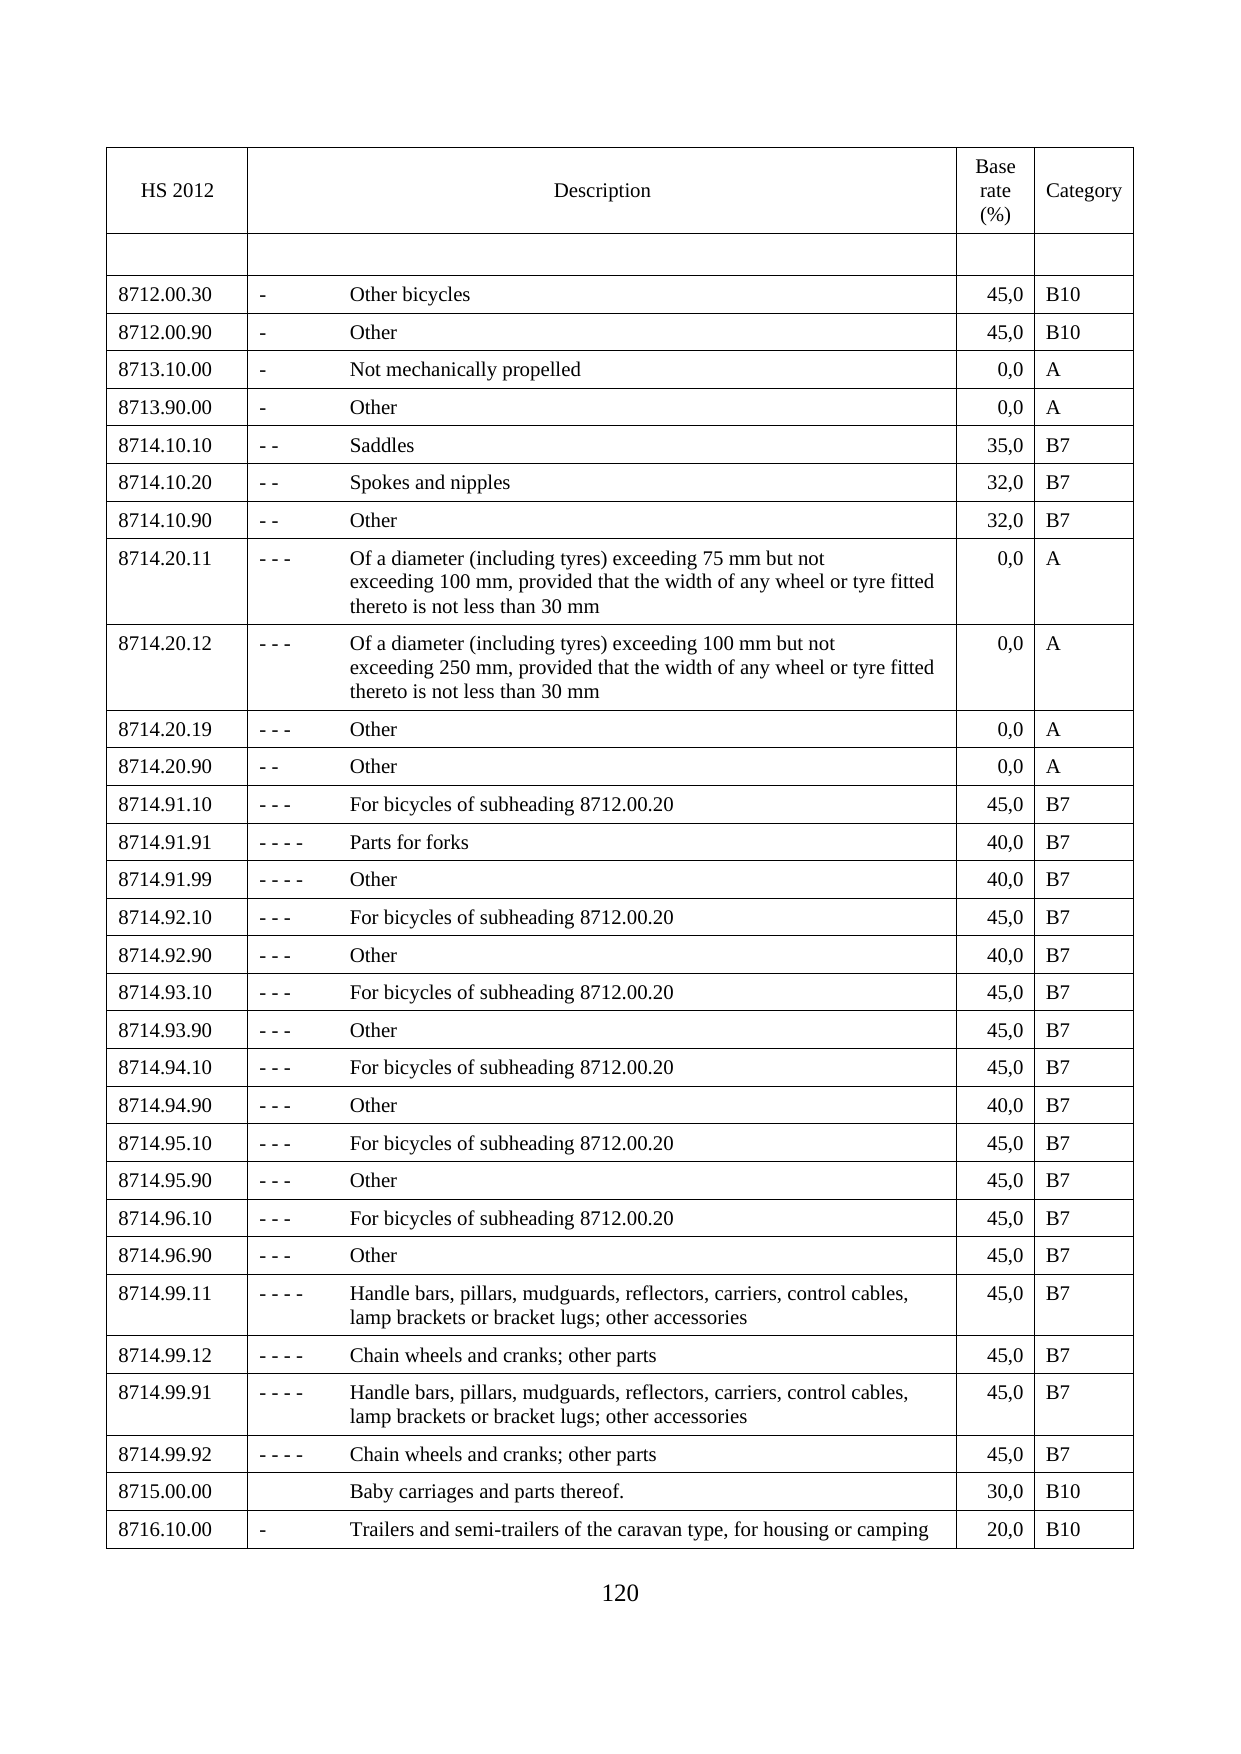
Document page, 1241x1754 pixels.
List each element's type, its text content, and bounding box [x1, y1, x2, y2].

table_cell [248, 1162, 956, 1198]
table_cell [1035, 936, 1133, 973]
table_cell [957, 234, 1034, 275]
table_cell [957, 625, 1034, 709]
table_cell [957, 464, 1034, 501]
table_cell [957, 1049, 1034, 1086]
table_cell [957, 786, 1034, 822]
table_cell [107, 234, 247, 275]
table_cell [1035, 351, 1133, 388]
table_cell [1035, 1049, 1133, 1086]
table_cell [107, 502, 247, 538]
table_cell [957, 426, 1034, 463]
table_header Base rate (%) [957, 148, 1034, 233]
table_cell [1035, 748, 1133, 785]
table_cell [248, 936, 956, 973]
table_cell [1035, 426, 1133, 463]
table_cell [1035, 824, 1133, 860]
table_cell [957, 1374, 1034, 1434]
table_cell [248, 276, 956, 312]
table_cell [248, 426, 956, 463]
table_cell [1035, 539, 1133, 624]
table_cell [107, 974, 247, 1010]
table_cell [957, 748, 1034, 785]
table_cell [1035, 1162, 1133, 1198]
table_header HS 2012 [107, 148, 247, 233]
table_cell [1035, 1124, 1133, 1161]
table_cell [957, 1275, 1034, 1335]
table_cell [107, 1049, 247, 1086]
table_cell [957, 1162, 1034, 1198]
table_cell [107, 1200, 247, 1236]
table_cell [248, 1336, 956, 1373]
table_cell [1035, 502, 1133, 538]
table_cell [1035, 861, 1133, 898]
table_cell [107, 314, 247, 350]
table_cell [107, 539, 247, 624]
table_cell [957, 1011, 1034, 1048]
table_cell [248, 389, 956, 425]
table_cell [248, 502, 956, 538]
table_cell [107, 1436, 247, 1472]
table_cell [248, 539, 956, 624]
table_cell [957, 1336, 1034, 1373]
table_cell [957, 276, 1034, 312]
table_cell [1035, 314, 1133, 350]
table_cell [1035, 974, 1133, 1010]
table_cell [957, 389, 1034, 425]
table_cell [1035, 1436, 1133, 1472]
table_header Category [1035, 148, 1133, 233]
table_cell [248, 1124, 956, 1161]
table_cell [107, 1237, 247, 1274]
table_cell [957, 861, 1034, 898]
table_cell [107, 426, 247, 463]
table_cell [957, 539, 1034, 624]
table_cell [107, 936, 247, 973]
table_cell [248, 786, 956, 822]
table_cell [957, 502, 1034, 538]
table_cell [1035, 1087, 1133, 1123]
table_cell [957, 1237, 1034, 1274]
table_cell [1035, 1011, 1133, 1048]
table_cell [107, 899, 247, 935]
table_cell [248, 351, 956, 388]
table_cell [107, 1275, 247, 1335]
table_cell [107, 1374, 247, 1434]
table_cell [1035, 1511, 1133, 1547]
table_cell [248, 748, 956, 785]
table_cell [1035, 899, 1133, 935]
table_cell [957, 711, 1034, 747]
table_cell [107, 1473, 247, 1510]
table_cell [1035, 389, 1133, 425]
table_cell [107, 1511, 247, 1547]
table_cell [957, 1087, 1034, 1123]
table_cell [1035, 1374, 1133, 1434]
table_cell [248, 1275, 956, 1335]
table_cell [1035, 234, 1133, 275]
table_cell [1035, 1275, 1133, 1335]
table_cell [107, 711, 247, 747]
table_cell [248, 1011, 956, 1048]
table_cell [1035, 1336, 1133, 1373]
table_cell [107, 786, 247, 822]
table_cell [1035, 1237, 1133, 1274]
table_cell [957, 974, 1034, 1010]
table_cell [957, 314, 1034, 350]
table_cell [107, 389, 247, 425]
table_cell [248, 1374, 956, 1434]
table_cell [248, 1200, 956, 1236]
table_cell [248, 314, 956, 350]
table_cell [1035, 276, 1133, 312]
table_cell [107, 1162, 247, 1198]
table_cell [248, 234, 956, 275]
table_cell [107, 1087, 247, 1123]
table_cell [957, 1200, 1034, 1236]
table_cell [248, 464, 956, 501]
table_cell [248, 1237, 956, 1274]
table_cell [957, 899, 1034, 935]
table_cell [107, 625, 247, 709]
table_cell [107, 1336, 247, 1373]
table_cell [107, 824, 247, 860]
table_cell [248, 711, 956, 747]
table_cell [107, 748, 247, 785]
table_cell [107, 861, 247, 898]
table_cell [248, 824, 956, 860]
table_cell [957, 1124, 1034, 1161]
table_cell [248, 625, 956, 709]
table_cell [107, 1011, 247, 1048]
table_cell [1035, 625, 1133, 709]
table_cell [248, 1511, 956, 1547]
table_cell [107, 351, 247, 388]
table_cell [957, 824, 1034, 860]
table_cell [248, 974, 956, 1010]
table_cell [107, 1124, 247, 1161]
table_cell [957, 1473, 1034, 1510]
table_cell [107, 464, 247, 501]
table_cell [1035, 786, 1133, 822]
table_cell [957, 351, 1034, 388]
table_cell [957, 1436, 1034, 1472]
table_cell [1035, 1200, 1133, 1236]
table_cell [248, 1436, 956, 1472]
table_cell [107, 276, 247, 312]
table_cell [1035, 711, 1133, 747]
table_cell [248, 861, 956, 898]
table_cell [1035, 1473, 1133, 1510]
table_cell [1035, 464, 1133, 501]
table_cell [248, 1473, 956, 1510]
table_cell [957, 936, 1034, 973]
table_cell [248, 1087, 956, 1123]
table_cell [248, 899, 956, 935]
table_header Description [248, 148, 956, 233]
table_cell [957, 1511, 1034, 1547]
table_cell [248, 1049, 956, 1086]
